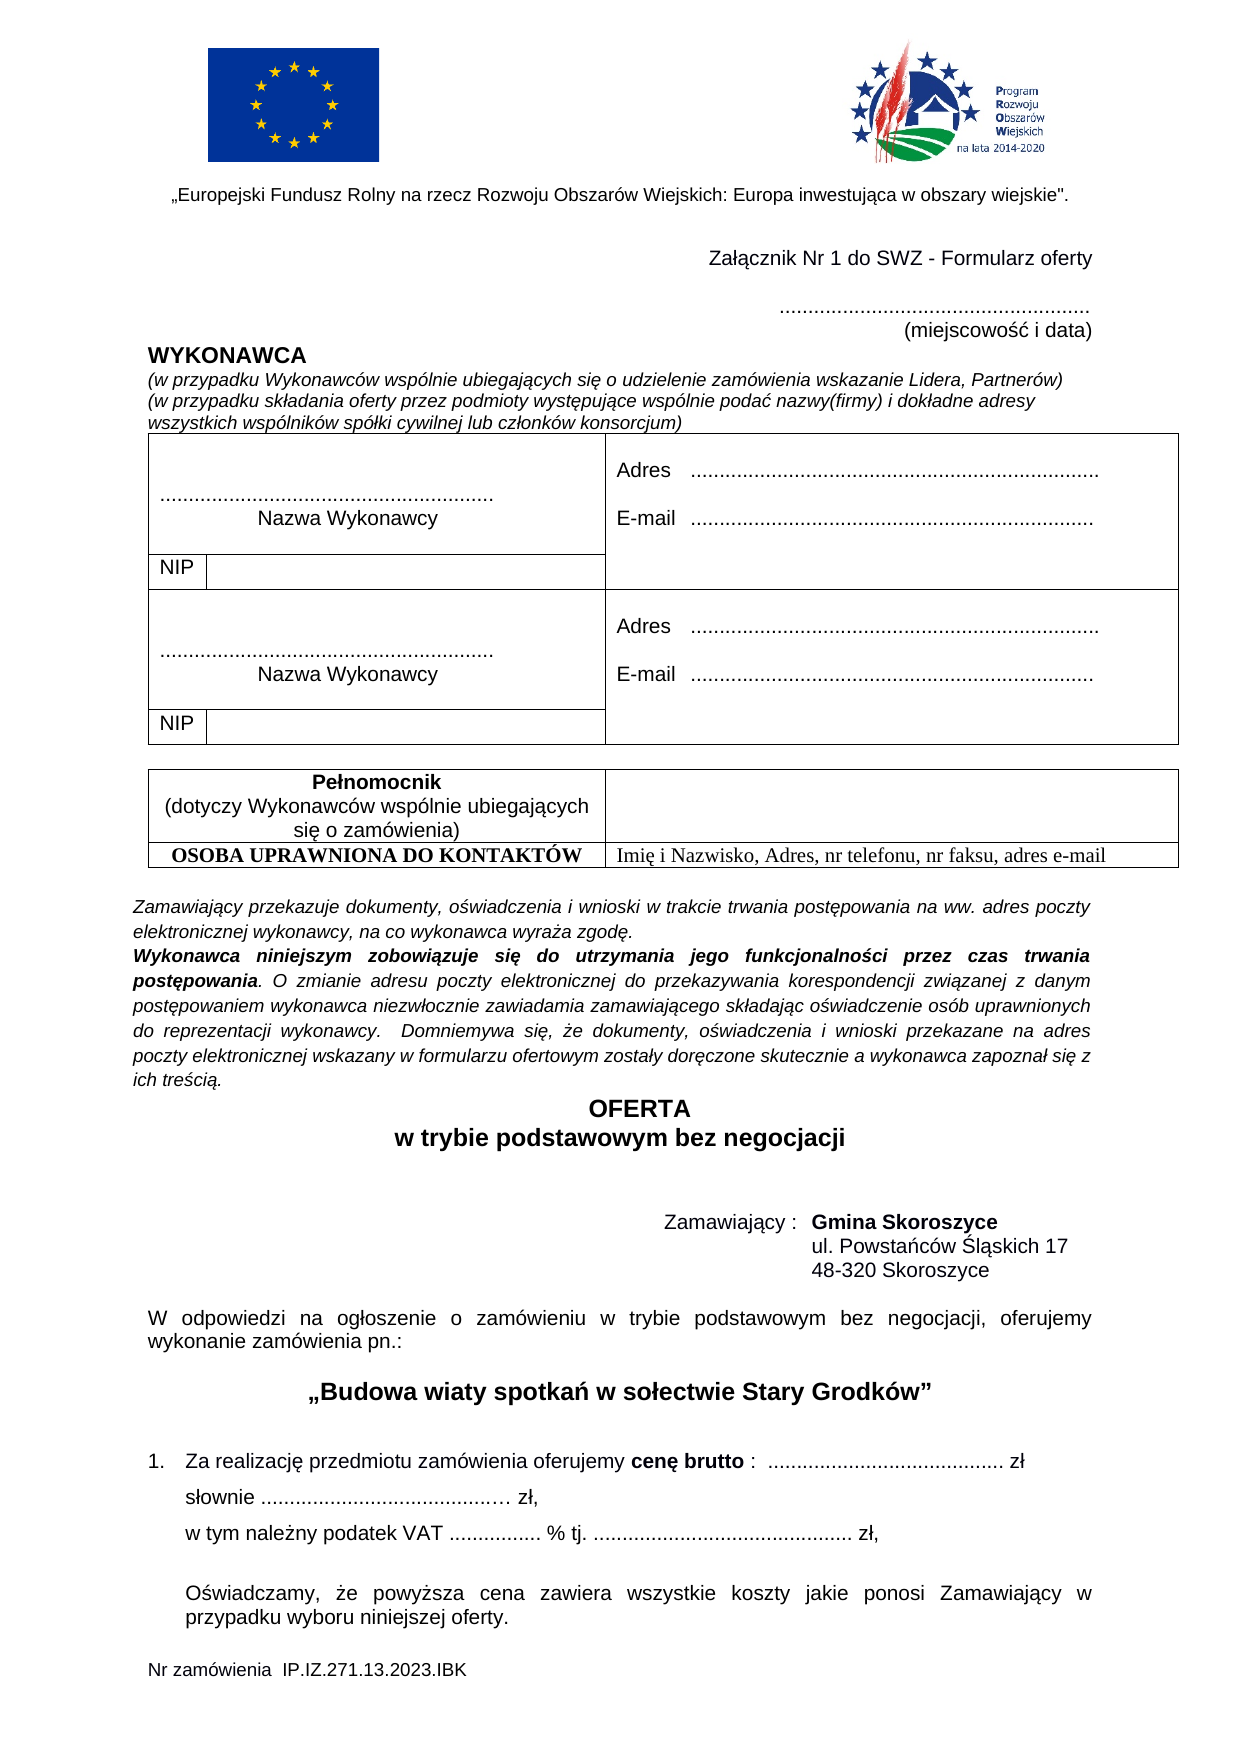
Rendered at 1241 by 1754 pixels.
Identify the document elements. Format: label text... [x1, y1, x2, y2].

table_cell NIP [149, 710, 206, 744]
text w tym należny podatek VAT ................ % tj. ............................................. zł, [148, 1521, 1093, 1545]
text W odpowiedzi na ogłoszenie o zamówieniu w trybie podstawowym bez negocjacji, oferujemy wykonanie zamówienia pn.: [148, 1305, 1093, 1353]
list Za realizację przedmiotu zamówienia oferujemy cenę brutto : ......................................... zł [148, 1449, 1093, 1473]
text ...................................................... [148, 294, 1093, 318]
table_header Pełnomocnik (dotyczy Wykonawców wspólnie ubiegających się o zamówienia) [149, 770, 605, 842]
subtitle w trybie podstawowym bez negocjacji [148, 1123, 1093, 1151]
table_cell NIP [149, 555, 206, 588]
text „Budowa wiaty spotkań w sołectwie Stary Grodków” [148, 1377, 1093, 1406]
text Wykonawca niniejszym zobowiązuje się do utrzymania jego funkcjonalności przez czas trwania postępowania. O zmianie adresu poczty elektronicznej do przekazywania korespondencji związanej z danym postępowaniem wykonawca niezwłocznie zawiadamia zamawiającego składając oświadczenie osób uprawnionych do reprezentacji wykonawcy. Domniemywa się, że dokumenty, oświadczenia i wnioski przekazane na adres poczty elektronicznej wskazany w formularzu ofertowym zostały doręczone skutecznie a wykonawca zapoznał się z ich treścią. [133, 945, 1093, 1091]
text Załącznik Nr 1 do SWZ - Formularz oferty [148, 246, 1093, 270]
text (w przypadku Wykonawców wspólnie ubiegających się o udzielenie zamówienia wskazanie Lidera, Partnerów) [148, 368, 1093, 390]
text 48-320 Skoroszyce [736, 1257, 1093, 1281]
picture [208, 48, 380, 162]
text (miejscowość i data) [373, 318, 1093, 342]
text Zamawiający : Gmina Skoroszyce [148, 1209, 1093, 1233]
subtitle OFERTA [187, 1094, 1093, 1123]
text ul. Powstańców Śląskich 17 [736, 1233, 1093, 1257]
table_header Adres ....................................................................... E-mail ...................................................................... [606, 434, 1178, 588]
text słownie ........................................… zł, [148, 1485, 1093, 1509]
table_cell Adres ....................................................................... E-mail ...................................................................... [606, 590, 1178, 744]
text Zamawiający przekazuje dokumenty, oświadczenia i wnioski w trakcie trwania postępowania na ww. adres poczty elektronicznej wykonawcy, na co wykonawca wyraża zgodę. [133, 896, 1093, 942]
text Oświadczamy, że powyższa cena zawiera wszystkie koszty jakie ponosi Zamawiający w przypadku wyboru niniejszej oferty. [185, 1581, 1093, 1629]
table_cell Imię i Nazwisko, Adres, nr telefonu, nr faksu, adres e-mail [606, 843, 1178, 867]
table_cell OSOBA UPRAWNIONA DO KONTAKTÓW [149, 843, 605, 867]
picture [841, 33, 1059, 175]
table_cell .......................................................... Nazwa Wykonawcy [149, 590, 605, 709]
table_cell [207, 555, 605, 588]
table_header .......................................................... Nazwa Wykonawcy [149, 434, 605, 554]
table_header [606, 770, 1178, 842]
text (w przypadku składania oferty przez podmioty występujące wspólnie podać nazwy(firmy) i dokładne adresy wszystkich wspólników spółki cywilnej lub członków konsorcjum) [148, 390, 1093, 433]
text WYKONAWCA [148, 342, 1093, 368]
table_cell [207, 710, 605, 744]
